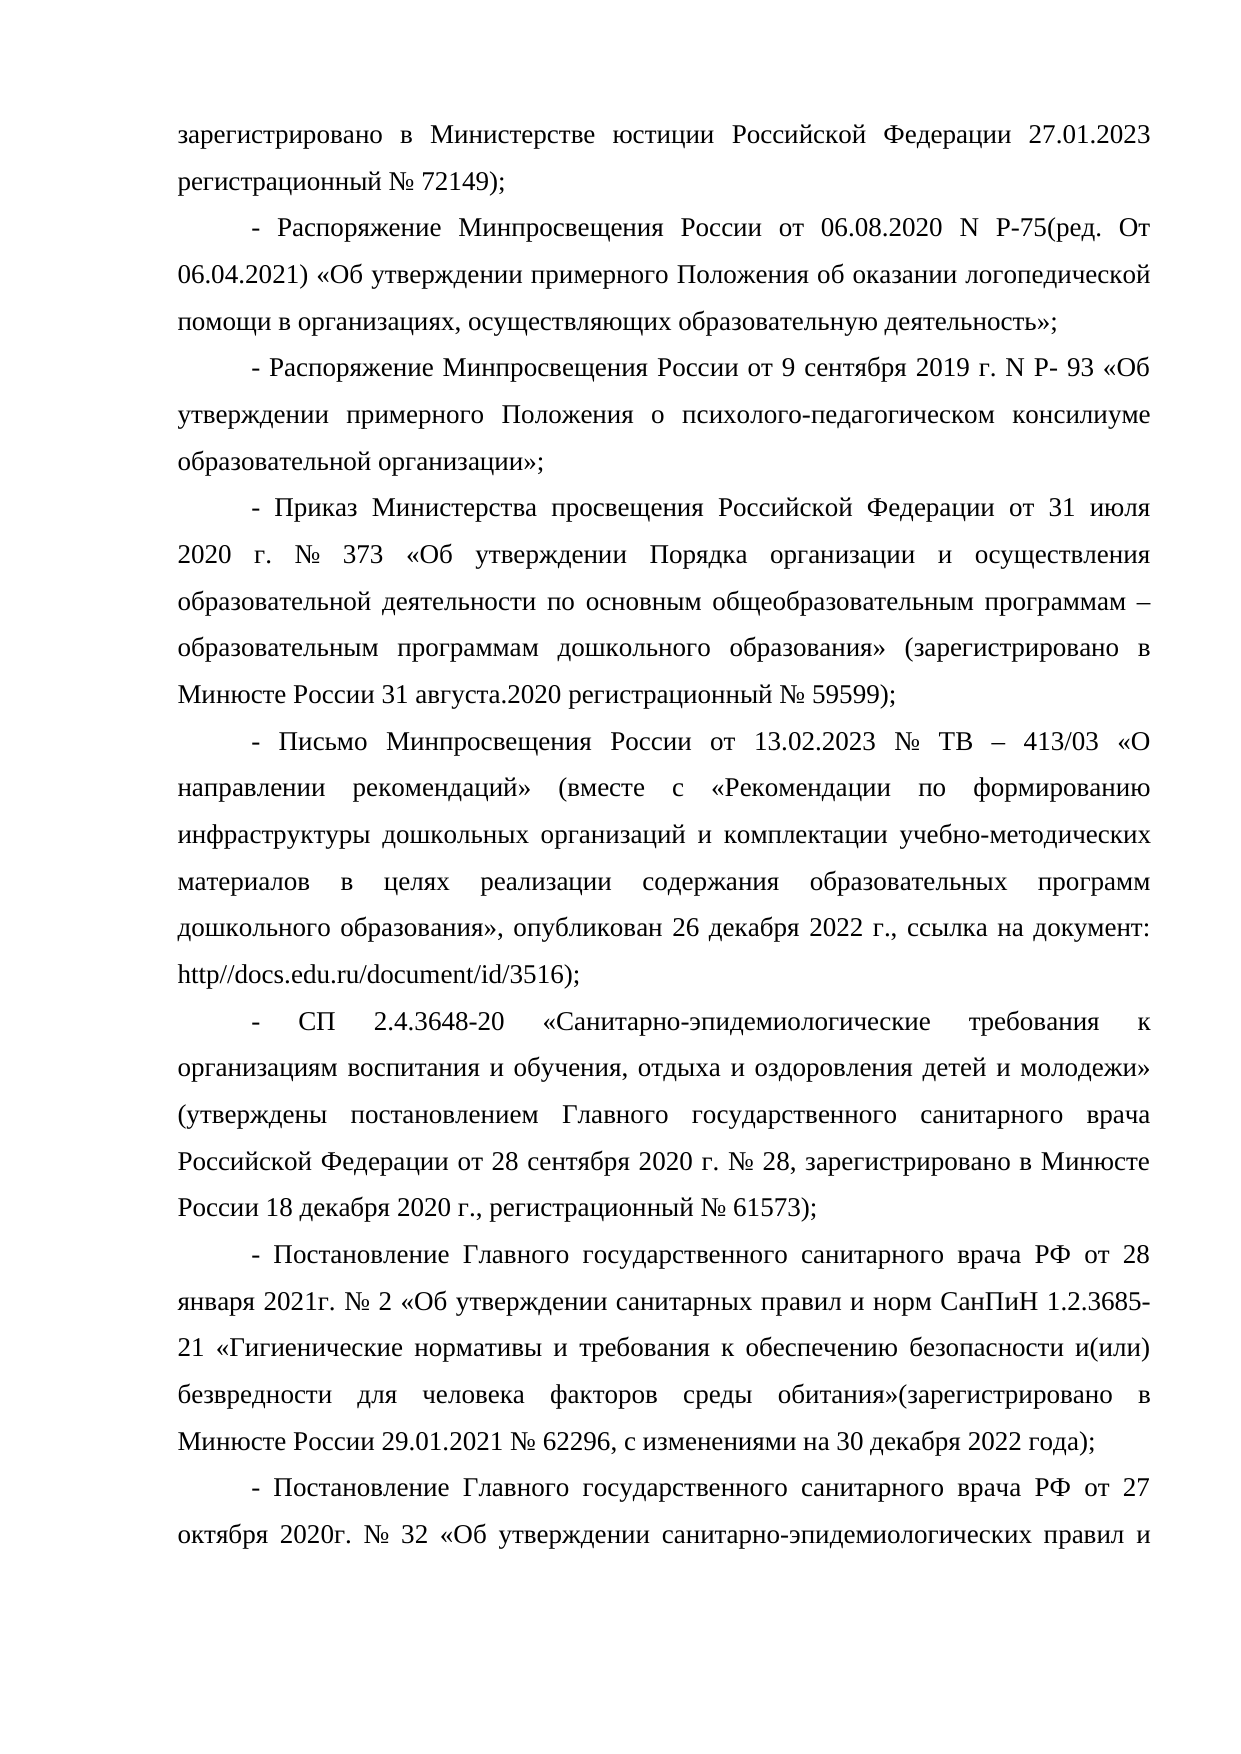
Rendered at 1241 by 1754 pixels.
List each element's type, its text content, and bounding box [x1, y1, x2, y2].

text - СП 2.4.3648-20 «Санитарно-эпидемиологические требования к организациям воспитания и обучения, отдыха и оздоровления детей и молодежи» (утверждены постановлением Главного государственного санитарного врача Российской Федерации от 28 сентября 2020 г. № 28, зарегистрировано в Минюсте России 18 декабря 2020 г., регистрационный № 61573); [177, 1005, 1152, 1223]
text - Постановление Главного государственного санитарного врача РФ от 28 января 2021г. № 2 «Об утверждении санитарных правил и норм СанПиН 1.2.3685-21 «Гигиенические нормативы и требования к обеспечению безопасности и(или) безвредности для человека факторов среды обитания»(зарегистрировано в Минюсте России 29.01.2021 № 62296, с изменениями на 30 декабря 2022 года); [177, 1238, 1152, 1456]
text - Распоряжение Минпросвещения России от 06.08.2020 N P-75(ред. От 06.04.2021) «Об утверждении примерного Положения об оказании логопедической помощи в организациях, осуществляющих образовательную деятельность»; [177, 211, 1152, 336]
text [177, 118, 1152, 196]
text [177, 1471, 1152, 1549]
text - Письмо Минпросвещения России от 13.02.2023 № ТВ – 413/03 «О направлении рекомендаций» (вместе с «Рекомендации по формированию инфраструктуры дошкольных организаций и комплектации учебно-методических материалов в целях реализации содержания образовательных программ дошкольного образования», опубликован 26 декабря 2022 г., ссылка на документ: http//docs.edu.ru/document/id/3516); [177, 725, 1152, 989]
text - Приказ Министерства просвещения Российской Федерации от 31 июля 2020 г. № 373 «Об утверждении Порядка организации и осуществления образовательной деятельности по основным общеобразовательным программам – образовательным программам дошкольного образования» (зарегистрировано в Минюсте России 31 августа.2020 регистрационный № 59599); [177, 491, 1152, 709]
text - Распоряжение Минпросвещения России от 9 сентября 2019 г. N P- 93 «Об утверждении примерного Положения о психолого-педагогическом консилиуме образовательной организации»; [177, 351, 1152, 476]
